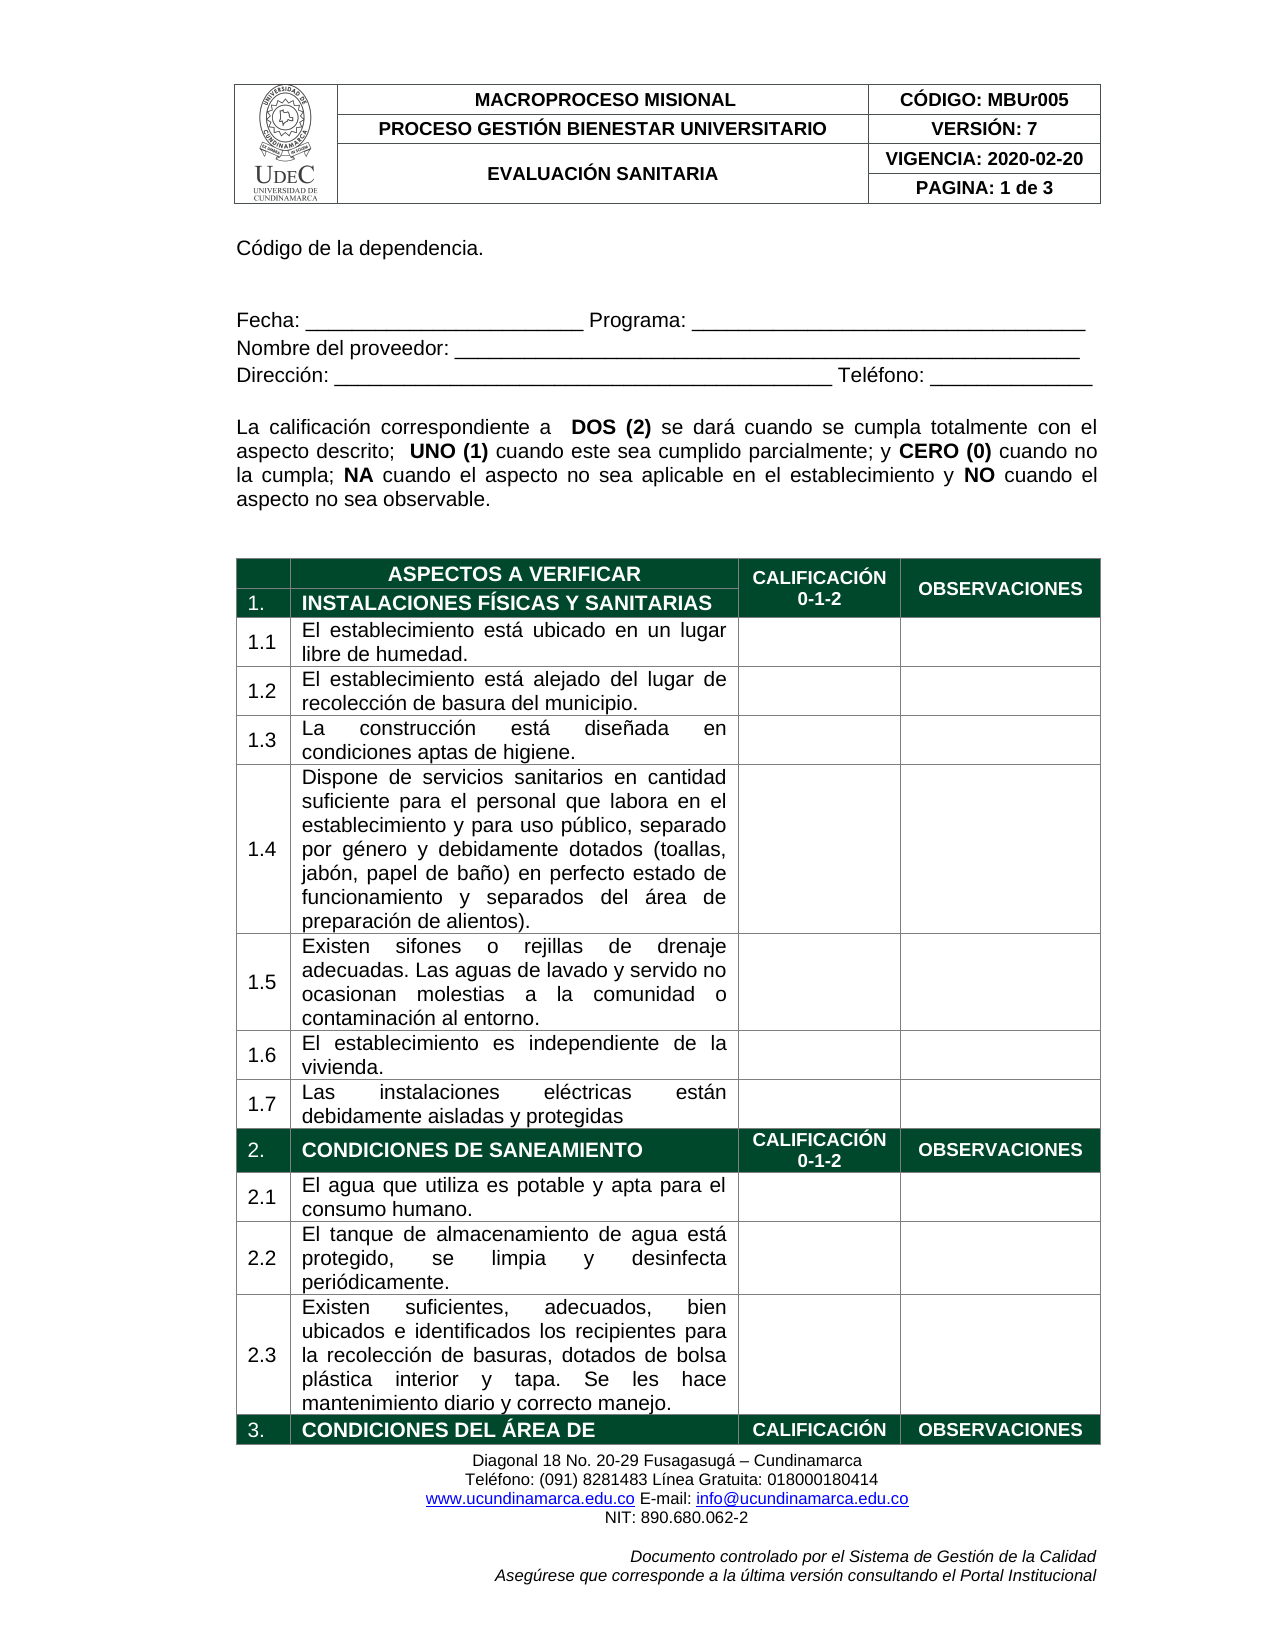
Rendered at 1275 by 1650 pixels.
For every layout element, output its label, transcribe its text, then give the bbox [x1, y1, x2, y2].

table_cell 1.4 [237, 765, 290, 933]
table_cell 3. [237, 1415, 290, 1444]
table_cell OBSERVACIONES [901, 1415, 1100, 1444]
table_cell [739, 765, 900, 933]
table_cell 1.7 [237, 1080, 290, 1127]
table_cell [901, 1295, 1100, 1414]
table_cell El agua que utiliza es potable y apta para el consumo humano. [291, 1173, 738, 1221]
table_cell CONDICIONES DEL ÁREA DE PREPARACIÓN DE ALIMENTOS [291, 1415, 738, 1444]
table_cell El establecimiento es independiente de la vivienda. [291, 1031, 738, 1078]
table_cell [901, 1222, 1100, 1293]
table_header [237, 559, 290, 588]
table_cell 1. [237, 589, 290, 617]
text Dirección: ___________________________________________ Teléfono: ______________ [236, 363, 1098, 387]
table_cell CALIFICACIÓN 0-1-2 [739, 1415, 900, 1444]
table_cell [901, 667, 1100, 715]
table_cell [901, 1031, 1100, 1078]
table_cell [739, 618, 900, 666]
table_cell [739, 1173, 900, 1221]
table_cell [901, 1173, 1100, 1221]
table_header ASPECTOS A VERIFICAR [291, 559, 738, 588]
table_cell [901, 716, 1100, 764]
table_cell [739, 667, 900, 715]
table_cell La construcción está diseñada en condiciones aptas de higiene. [291, 716, 738, 764]
table_cell 2.3 [237, 1295, 290, 1414]
table_cell 2. [237, 1129, 290, 1172]
table_cell Existen suficientes, adecuados, bien ubicados e identificados los recipientes para la recolección de basuras, dotados de bolsa plástica interior y tapa. Se les hace mantenimiento diario y correcto manejo. [291, 1295, 738, 1414]
table_cell [739, 1222, 900, 1293]
table_cell 2.2 [237, 1222, 290, 1293]
table_cell [901, 1080, 1100, 1127]
table_cell El tanque de almacenamiento de agua está protegido, se limpia y desinfecta periódicamente. [291, 1222, 738, 1293]
table_cell OBSERVACIONES [901, 1129, 1100, 1172]
table_cell 1.3 [237, 716, 290, 764]
table_cell [739, 1031, 900, 1078]
table_cell [901, 618, 1100, 666]
table_header CALIFICACIÓN 0-1-2 [739, 559, 900, 617]
table_cell CONDICIONES DE SANEAMIENTO [291, 1129, 738, 1172]
table_cell [739, 1080, 900, 1127]
table_cell 1.6 [237, 1031, 290, 1078]
text Nombre del proveedor: ______________________________________________________ [236, 336, 1098, 359]
text Fecha: ________________________ Programa: __________________________________ [236, 308, 1098, 332]
table_header OBSERVACIONES [901, 559, 1100, 617]
table_cell Dispone de servicios sanitarios en cantidad suficiente para el personal que labora en el establecimiento y para uso público, separado por género y debidamente dotados (toallas, jabón, papel de baño) en perfecto estado de funcionamiento y separados del área de preparación de alientos). [291, 765, 738, 933]
table_cell [739, 1295, 900, 1414]
table_cell 1.5 [237, 934, 290, 1029]
table_cell Las instalaciones eléctricas están debidamente aisladas y protegidas [291, 1080, 738, 1127]
table_cell 1.2 [237, 667, 290, 715]
table_cell El establecimiento está alejado del lugar de recolección de basura del municipio. [291, 667, 738, 715]
table_cell Existen sifones o rejillas de drenaje adecuadas. Las aguas de lavado y servido no ocasionan molestias a la comunidad o contaminación al entorno. [291, 934, 738, 1029]
table_cell CALIFICACIÓN 0-1-2 [739, 1129, 900, 1172]
table_cell [739, 716, 900, 764]
picture [253, 84, 318, 203]
table_cell El establecimiento está ubicado en un lugar libre de humedad. [291, 618, 738, 666]
table_cell 2.1 [237, 1173, 290, 1221]
table_cell INSTALACIONES FÍSICAS Y SANITARIAS [291, 589, 738, 617]
table_cell 1.1 [237, 618, 290, 666]
table_cell [901, 765, 1100, 933]
table_cell [901, 934, 1100, 1029]
table_cell [739, 934, 900, 1029]
text Código de la dependencia. [236, 236, 1098, 260]
text La calificación correspondiente a DOS (2) se dará cuando se cumpla totalmente con el aspecto descrito; UNO (1) cuando este sea cumplido parcialmente; y CERO (0) cuando no la cumpla; NA cuando el aspecto no sea aplicable en el establecimiento y NO cuando el aspecto no sea observable. [236, 414, 1098, 510]
